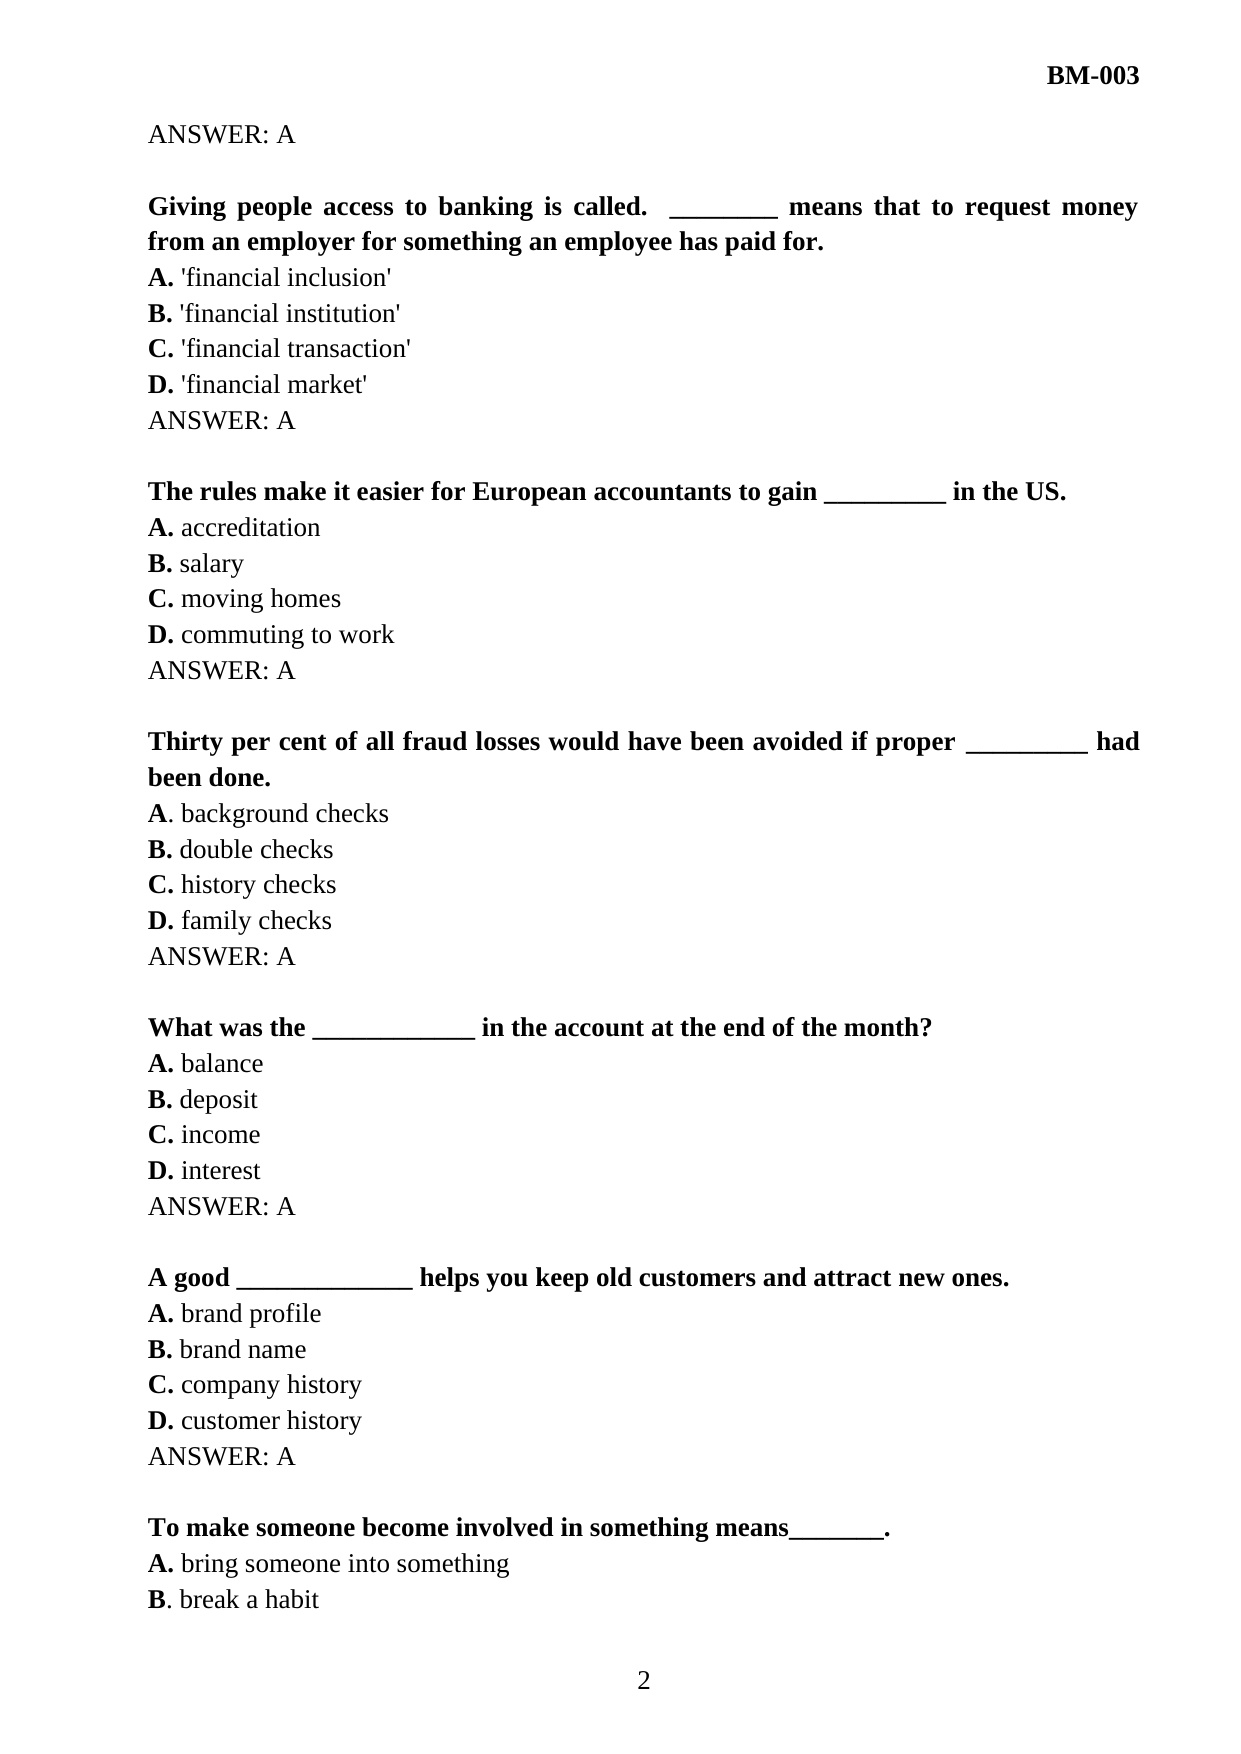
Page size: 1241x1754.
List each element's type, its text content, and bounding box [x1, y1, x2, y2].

text C. history checks [148, 868, 1140, 899]
text B. brand name [148, 1333, 1140, 1364]
text D. commuting to work [148, 618, 1140, 649]
text ANSWER: A [148, 654, 1140, 685]
text ANSWER: A [148, 118, 1140, 149]
text B. double checks [148, 833, 1140, 864]
text What was the ____________ in the account at the end of the month? [148, 1011, 1140, 1042]
text B. break a habit [148, 1583, 1140, 1614]
text A. balance [148, 1047, 1140, 1078]
text Thirty per cent of all fraud losses would have been avoided if proper _________ had been done. [148, 726, 1140, 792]
text Giving people access to banking is called. ________ means that to request money from an employer for something an employee has paid for. [148, 189, 1140, 256]
text D. 'financial market' [148, 368, 1140, 399]
text A good _____________ helps you keep old customers and attract new ones. [148, 1261, 1140, 1293]
text A. accreditation [148, 511, 1140, 542]
text A. 'financial inclusion' [148, 261, 1140, 292]
text A. brand profile [148, 1297, 1140, 1328]
text ANSWER: A [148, 940, 1140, 971]
text A. background checks [148, 797, 1140, 828]
text C. company history [148, 1369, 1140, 1400]
text D. family checks [148, 904, 1140, 935]
text ANSWER: A [148, 404, 1140, 435]
text B. 'financial institution' [148, 297, 1140, 328]
text B. deposit [148, 1083, 1140, 1114]
text C. income [148, 1118, 1140, 1150]
text ANSWER: A [148, 1440, 1140, 1471]
text A. bring someone into something [148, 1547, 1140, 1578]
text To make someone become involved in something means_______. [148, 1512, 1140, 1543]
text D. interest [148, 1154, 1140, 1185]
text B. salary [148, 547, 1140, 578]
text D. customer history [148, 1404, 1140, 1436]
text The rules make it easier for European accountants to gain _________ in the US. [148, 475, 1140, 507]
text C. 'financial transaction' [148, 332, 1140, 364]
text C. moving homes [148, 583, 1140, 614]
text ANSWER: A [148, 1190, 1140, 1221]
